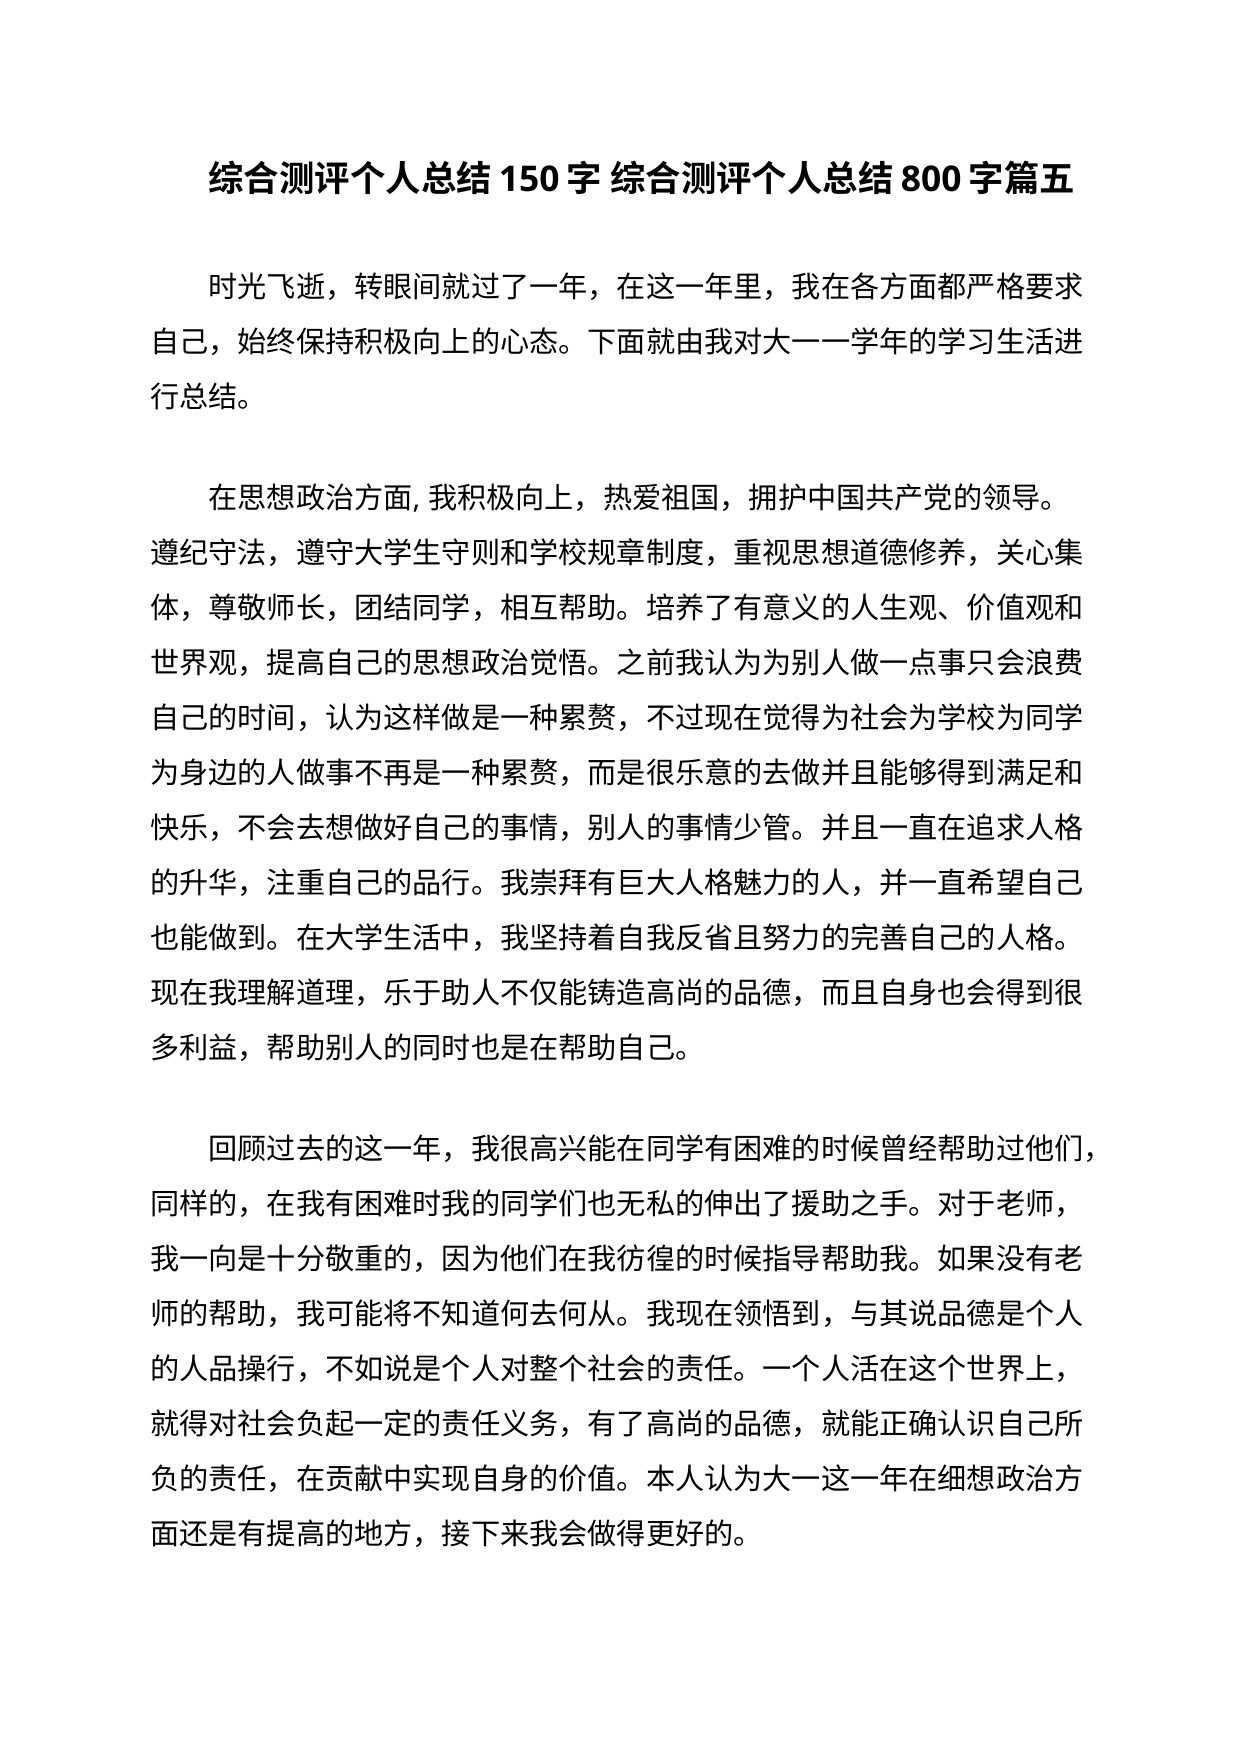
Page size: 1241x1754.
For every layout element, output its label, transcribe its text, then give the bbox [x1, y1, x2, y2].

text 回顾过去的这一年，我很高兴能在同学有困难的时候曾经帮助过他们，同样的，在我有困难时我的同学们也无私的伸出了援助之手。对于老师，我一向是十分敬重的，因为他们在我彷徨的时候指导帮助我。如果没有老师的帮助，我可能将不知道何去何从。我现在领悟到，与其说品德是个人的人品操行，不如说是个人对整个社会的责任。一个人活在这个世界上，就得对社会负起一定的责任义务，有了高尚的品德，就能正确认识自己所负的责任，在贡献中实现自身的价值。本人认为大一这一年在细想政治方面还是有提高的地方，接下来我会做得更好的。 [150, 1126, 1090, 1552]
text 在思想政治方面, 我积极向上，热爱祖国，拥护中国共产党的领导。遵纪守法，遵守大学生守则和学校规章制度，重视思想道德修养，关心集体，尊敬师长，团结同学，相互帮助。培养了有意义的人生观、价值观和世界观，提高自己的思想政治觉悟。之前我认为为别人做一点事只会浪费自己的时间，认为这样做是一种累赘，不过现在觉得为社会为学校为同学为身边的人做事不再是一种累赘，而是很乐意的去做并且能够得到满足和快乐，不会去想做好自己的事情，别人的事情少管。并且一直在追求人格的升华，注重自己的品行。我崇拜有巨大人格魅力的人，并一直希望自己也能做到。在大学生活中，我坚持着自我反省且努力的完善自己的人格。现在我理解道理，乐于助人不仅能铸造高尚的品德，而且自身也会得到很多利益，帮助别人的同时也是在帮助自己。 [150, 475, 1090, 1066]
text 综合测评个人总结150字 综合测评个人总结800字篇五 [150, 150, 1090, 201]
text 时光飞逝，转眼间就过了一年，在这一年里，我在各方面都严格要求自己，始终保持积极向上的心态。下面就由我对大一一学年的学习生活进行总结。 [150, 263, 1090, 416]
